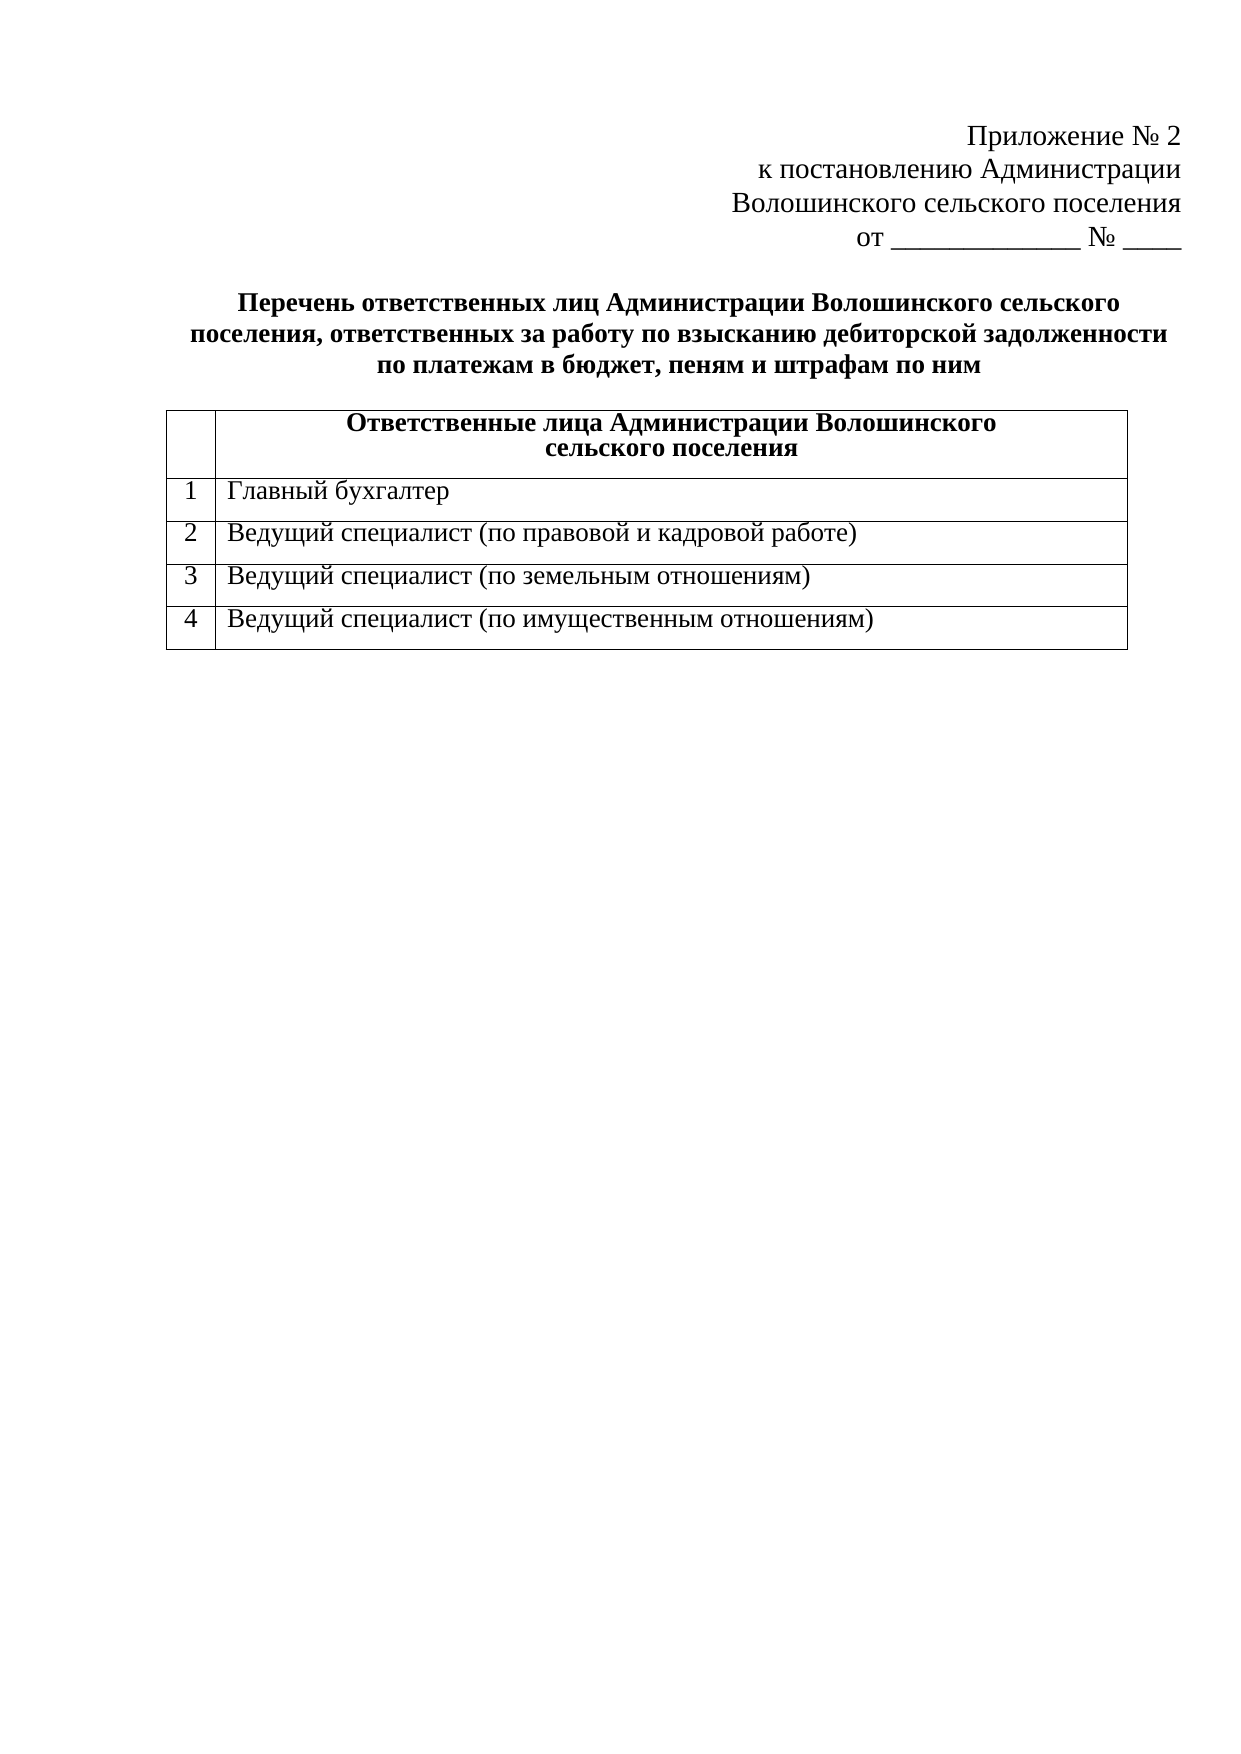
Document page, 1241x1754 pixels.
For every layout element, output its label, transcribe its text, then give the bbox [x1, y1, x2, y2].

text Приложение № 2 [177, 118, 1181, 152]
table_cell Ведущий специалист (по правовой и кадровой работе) [216, 522, 1127, 563]
text Волошинского сельского поселения [177, 185, 1181, 219]
table_header [167, 411, 215, 478]
table_cell Ведущий специалист (по земельным отношениям) [216, 565, 1127, 606]
text к постановлению Администрации [177, 152, 1181, 185]
table_cell 4 [167, 607, 215, 649]
table_cell 1 [167, 479, 215, 521]
text от _____________ № ____ [177, 219, 1181, 252]
table_cell Ведущий специалист (по имущественным отношениям) [216, 607, 1127, 649]
table_cell Главный бухгалтер [216, 479, 1127, 521]
table_cell 2 [167, 522, 215, 563]
table_header Ответственные лица Администрации Волошинского сельского поселения [216, 411, 1127, 478]
table_cell 3 [167, 565, 215, 606]
text Перечень ответственных лиц Администрации Волошинского сельского поселения, ответственных за работу по взысканию дебиторской задолженности по платежам в бюджет, пеням и штрафам по ним [177, 286, 1181, 379]
